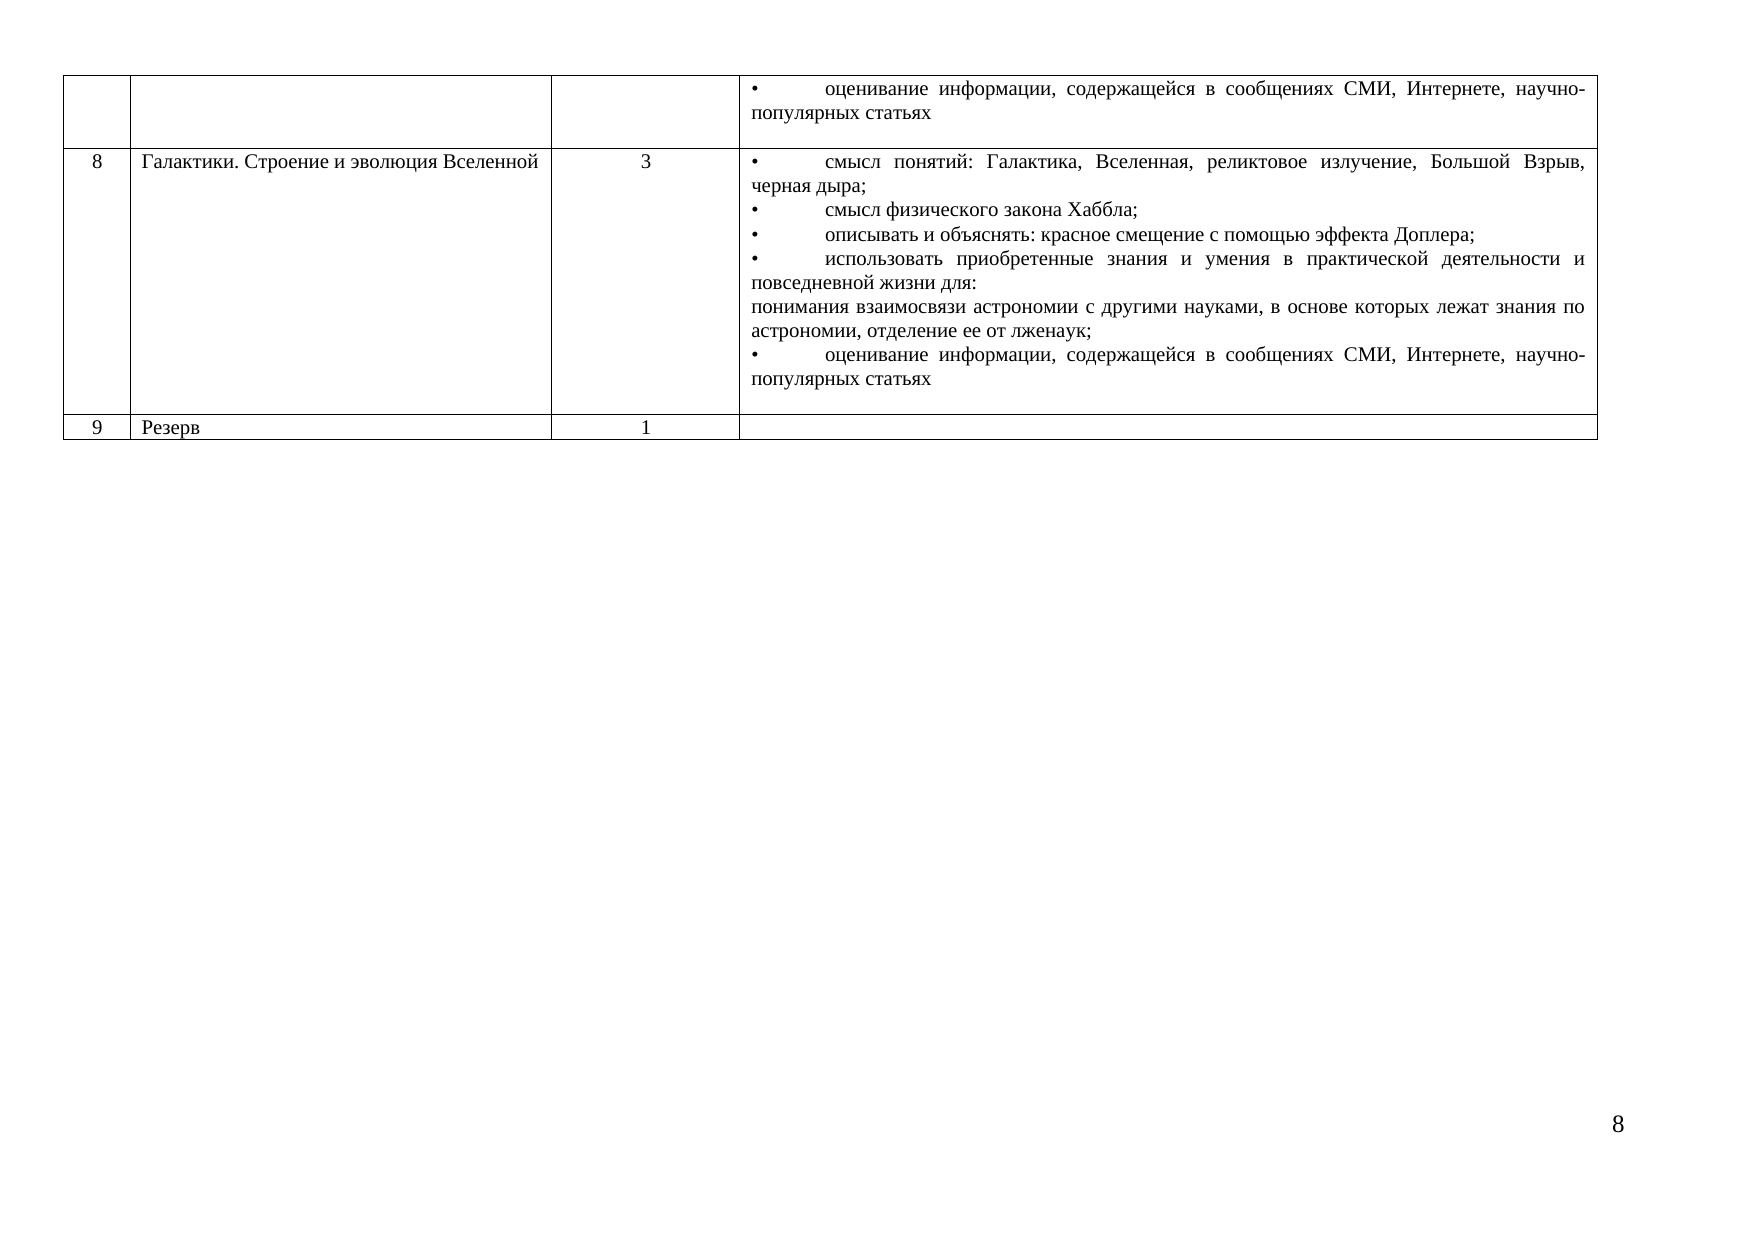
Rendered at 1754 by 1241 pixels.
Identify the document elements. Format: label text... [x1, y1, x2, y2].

table_cell 7 [64, 76, 130, 148]
table_cell 1 [552, 415, 739, 439]
table_cell 8 [64, 149, 130, 414]
table_cell 3 [552, 149, 739, 414]
table_cell 2 [552, 76, 739, 148]
table_cell 9 [64, 415, 130, 439]
table_cell [740, 415, 1597, 439]
table_cell • смысл понятий: Галактика, Вселенная, реликтовое излучение, Большой Взрыв, черная дыра; • смысл физического закона Хаббла; • описывать и объяснять: красное смещение с помощью эффекта Доплера; • использовать приобретенные знания и умения в практической деятельности и повседневной жизни для: понимания взаимосвязи астрономии с другими науками, в основе которых лежат знания по астрономии, отделение ее от лженаук; • оценивание информации, содержащейся в сообщениях СМИ, Интернете, научно-популярных статьях [740, 149, 1597, 414]
table_cell Галактики. Строение и эволюция Вселенной [131, 149, 551, 414]
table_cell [131, 76, 551, 148]
table_cell Резерв [131, 415, 551, 439]
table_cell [740, 76, 1597, 148]
